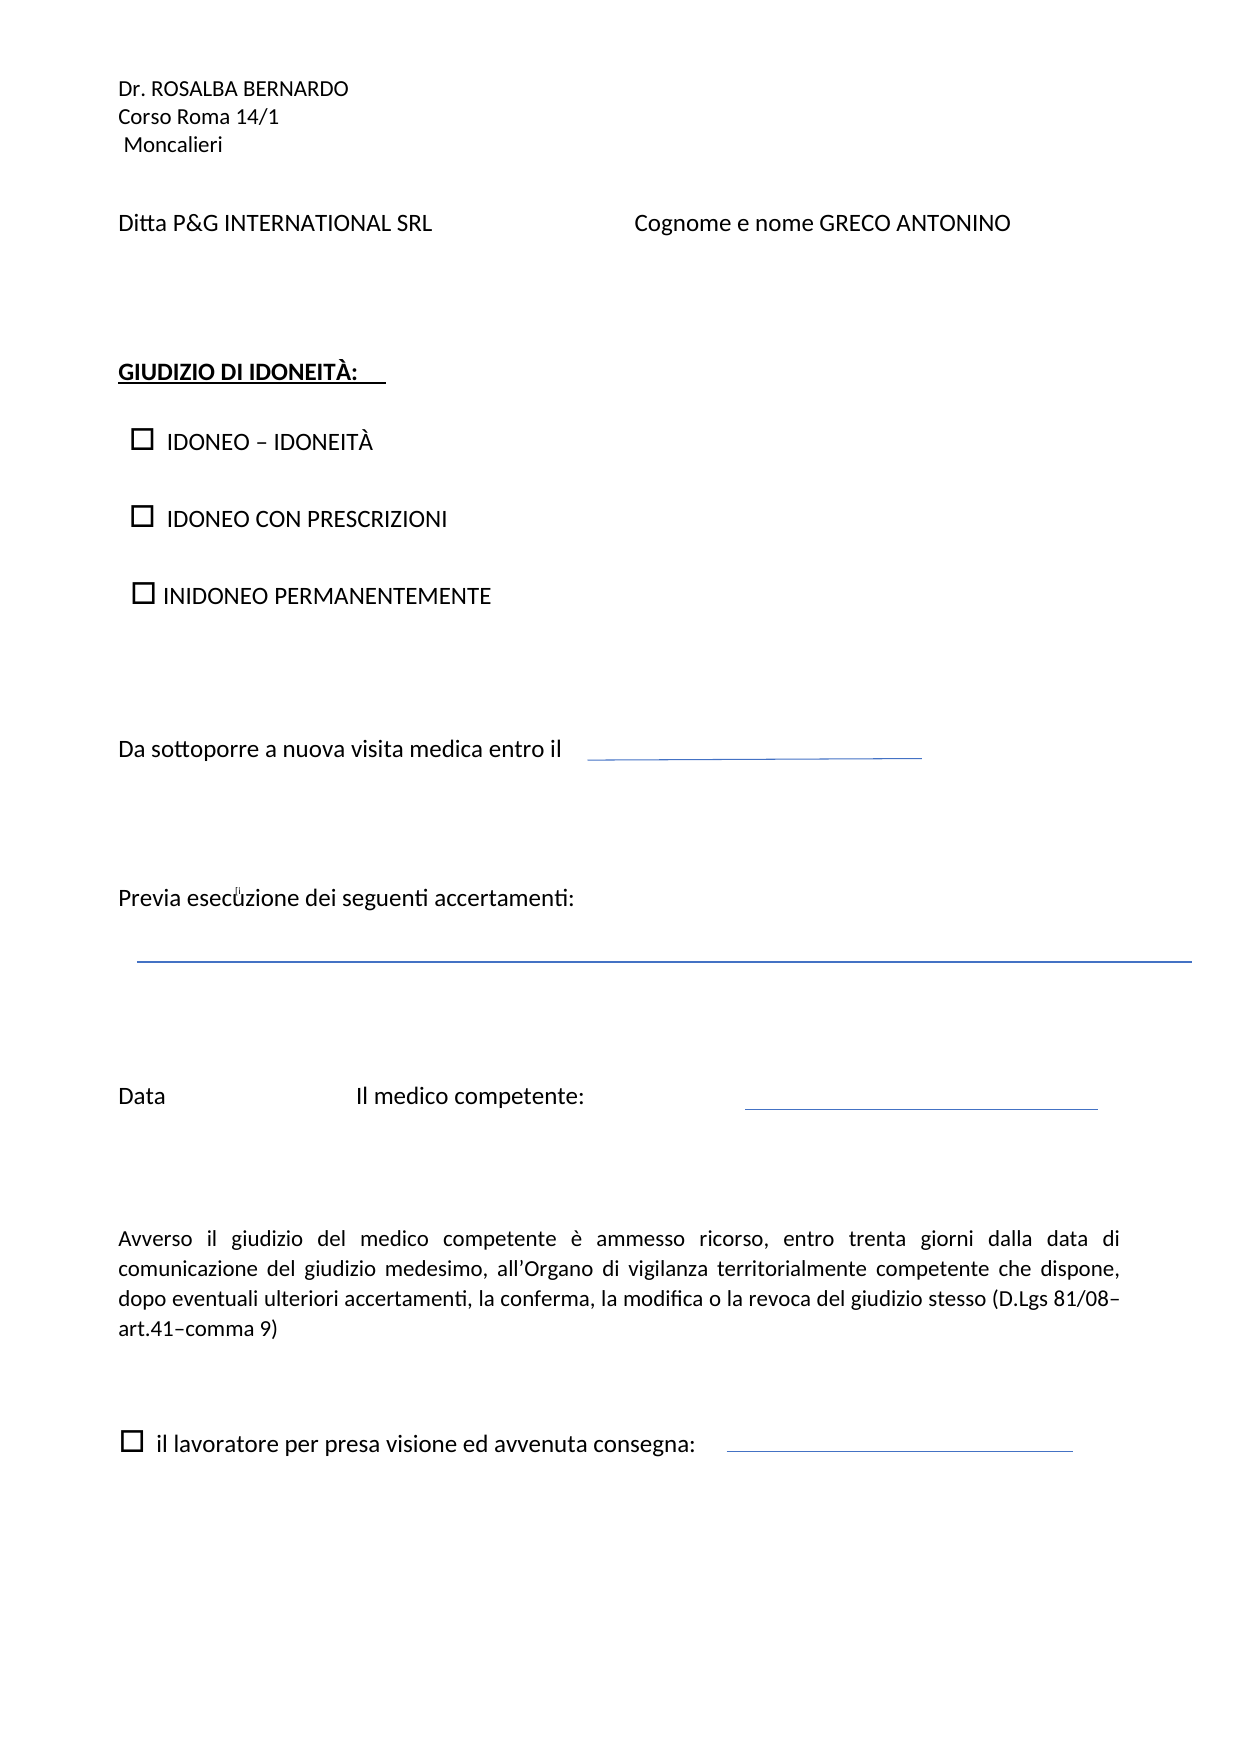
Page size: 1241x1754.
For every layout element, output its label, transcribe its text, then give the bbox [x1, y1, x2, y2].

text GIUDIZIO DI IDONEITÀ: [118, 356, 1122, 387]
text □ IDONEO – IDONEITÀ [118, 406, 1122, 462]
text □ INIDONEO PERMANENTEMENTE [118, 560, 1122, 616]
text Da sottoporre a nuova visita medica entro il [118, 733, 1122, 764]
text Data Il medico competente: [118, 1080, 1122, 1111]
text Ditta P&G INTERNATIONAL SRL Cognome e nome GRECO ANTONINO [118, 207, 1122, 238]
text □ il lavoratore per presa visione ed avvenuta consegna: [118, 1408, 1122, 1464]
text Avverso il giudizio del medico competente è ammesso ricorso, entro trenta giorni dalla data di comunicazione del giudizio medesimo, all’Organo di vigilanza territorialmente competente che dispone, dopo eventuali ulteriori accertamenti, la conferma, la modifica o la revoca del giudizio stesso (D.Lgs 81/08–art.41–comma 9) [118, 1224, 1122, 1342]
text □ IDONEO CON PRESCRIZIONI [118, 483, 1122, 539]
text Previa esecuzione dei seguenti accertamenti: [118, 882, 1122, 913]
